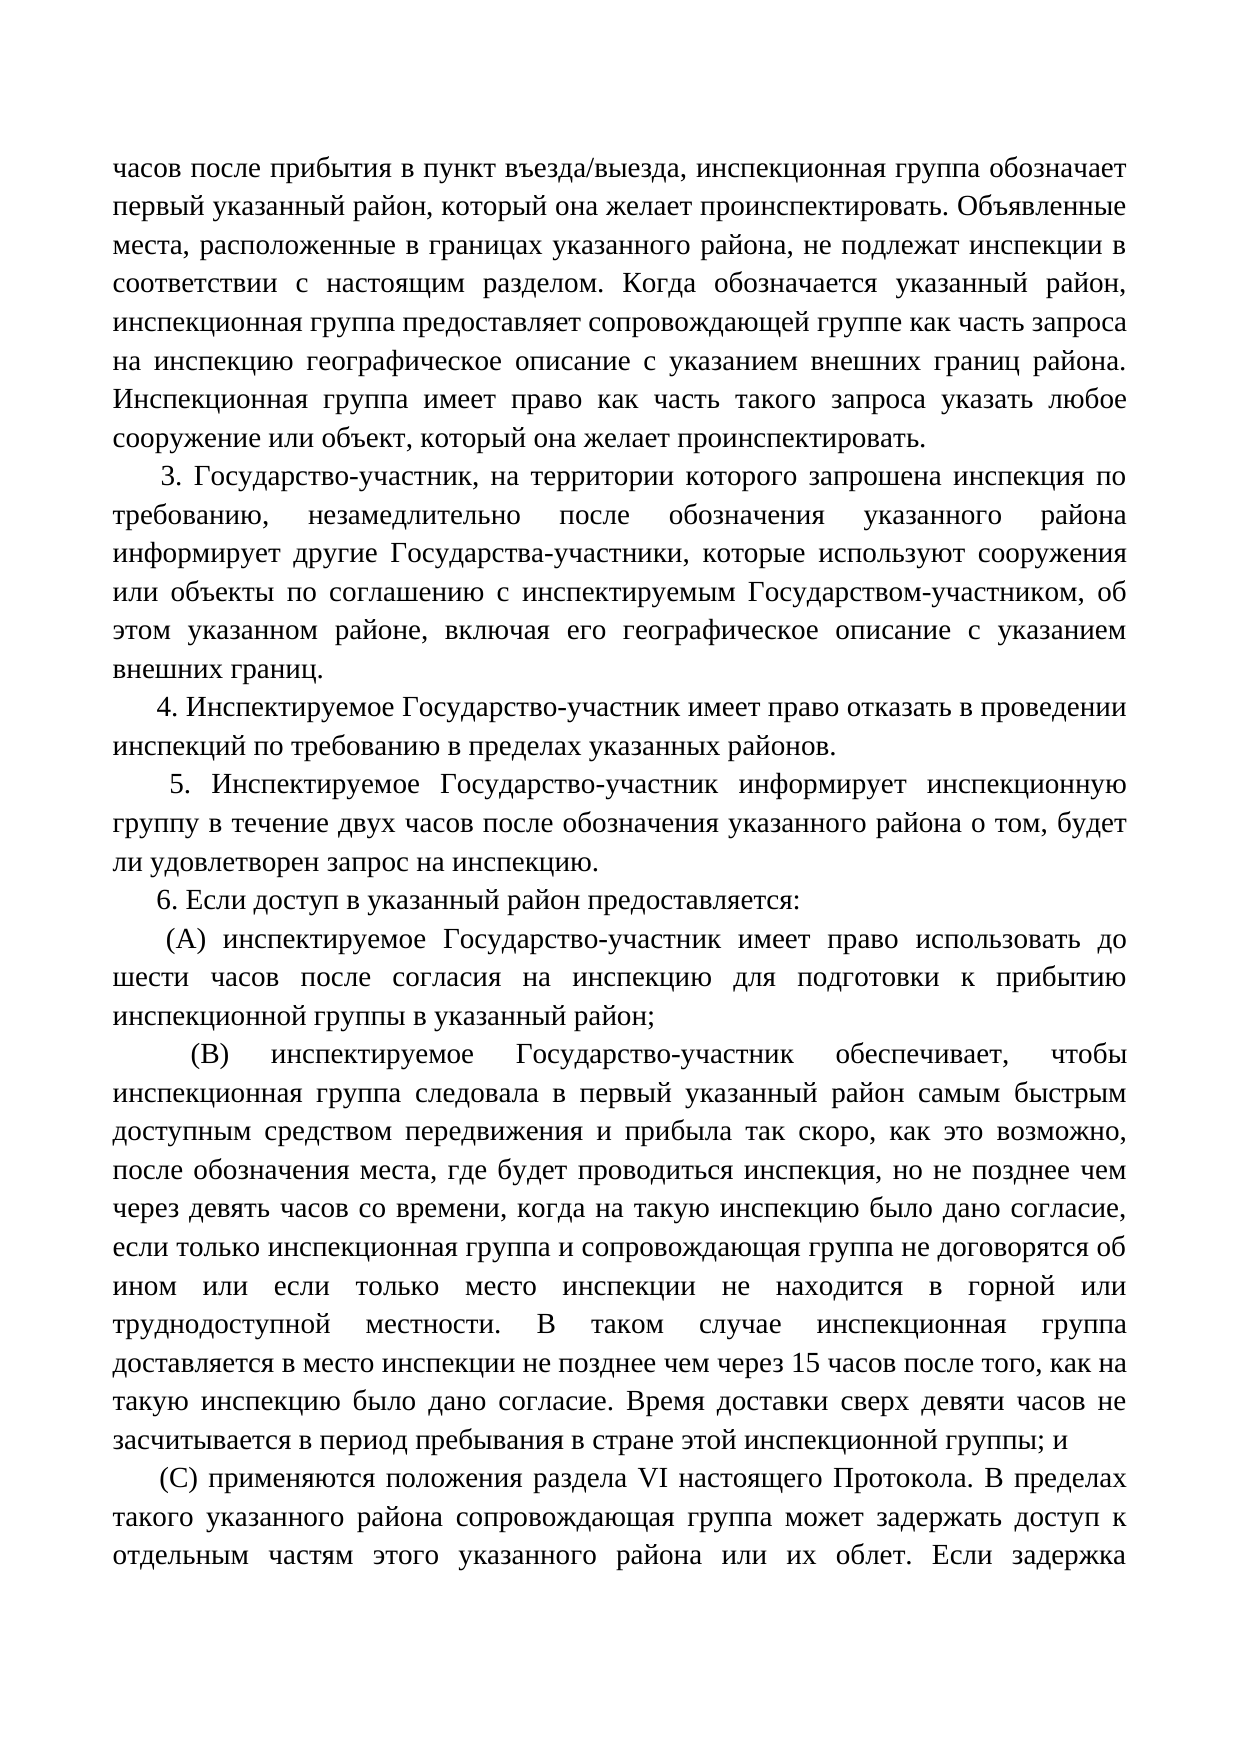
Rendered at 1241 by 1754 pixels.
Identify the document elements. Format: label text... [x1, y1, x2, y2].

text (A) инспектируемое Государство-участник имеет право использовать до шести часов после согласия на инспекцию для подготовки к прибытию инспекционной группы в указанный район; [112, 921, 1128, 1031]
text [112, 150, 1128, 453]
text 3. Государство-участник, на территории которого запрошена инспекция по требованию, незамедлительно после обозначения указанного района информирует другие Государства-участники, которые используют сооружения или объекты по соглашению с инспектируемым Государством-участником, об этом указанном районе, включая его географическое описание с указанием внешних границ. [112, 458, 1128, 684]
text 4. Инспектируемое Государство-участник имеет право отказать в проведении инспекций по требованию в пределах указанных районов. [112, 689, 1128, 762]
text 5. Инспектируемое Государство-участник информирует инспекционную группу в течение двух часов после обозначения указанного района о том, будет ли удовлетворен запрос на инспекцию. [112, 767, 1128, 877]
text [112, 1460, 1128, 1571]
text (B) инспектируемое Государство-участник обеспечивает, чтобы инспекционная группа следовала в первый указанный район самым быстрым доступным средством передвижения и прибыла так скоро, как это возможно, после обозначения места, где будет проводиться инспекция, но не позднее чем через девять часов со времени, когда на такую инспекцию было дано согласие, если только инспекционная группа и сопровождающая группа не договорятся об ином или если только место инспекции не находится в горной или труднодоступной местности. В таком случае инспекционная группа доставляется в место инспекции не позднее чем через 15 часов после того, как на такую инспекцию было дано согласие. Время доставки сверх девяти часов не засчитывается в период пребывания в стране этой инспекционной группы; и [112, 1036, 1128, 1455]
text 6. Если доступ в указанный район предоставляется: [112, 882, 1128, 916]
